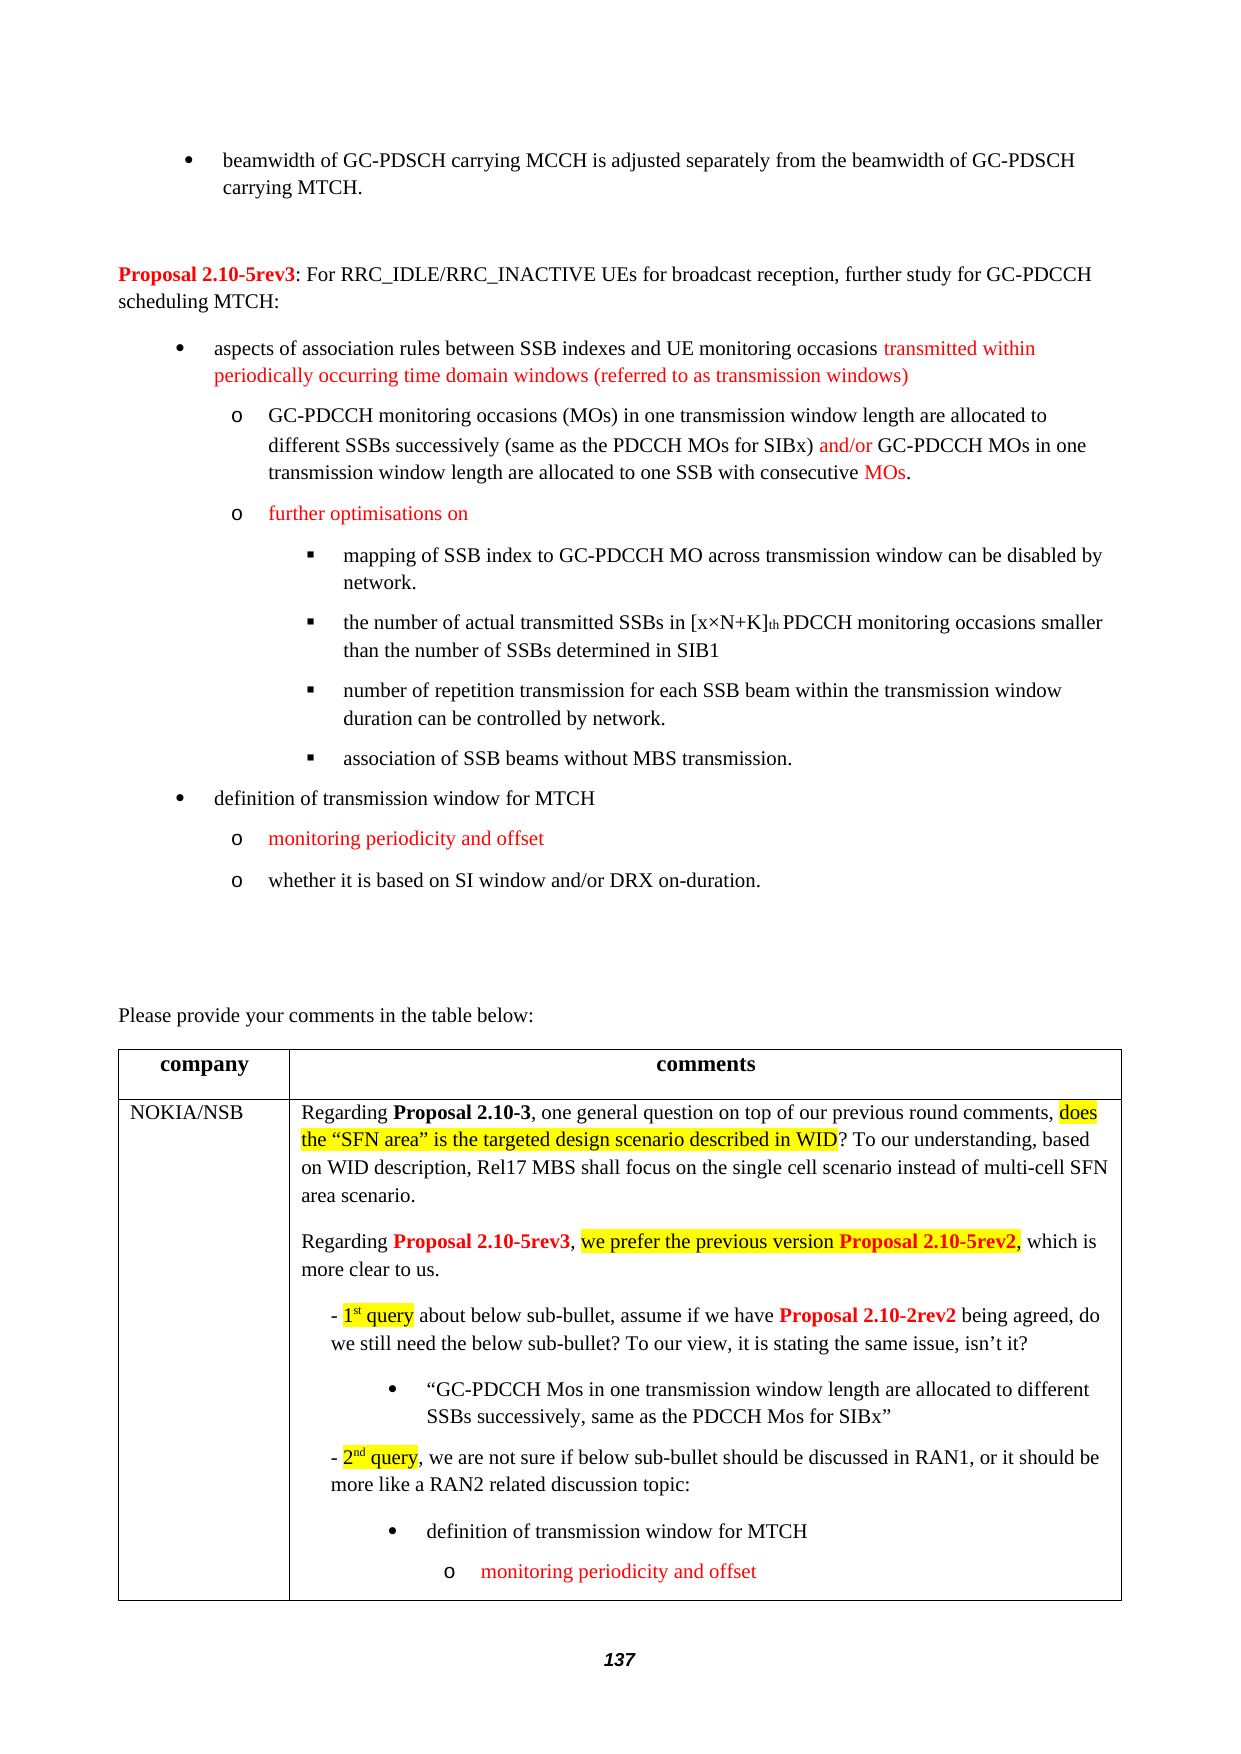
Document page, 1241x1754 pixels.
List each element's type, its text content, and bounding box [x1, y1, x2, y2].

list definition of transmission window for MTCH [176, 786, 1122, 810]
list further optimisations on [231, 500, 1122, 526]
list whether it is based on SI window and/or DRX on-duration. [231, 868, 1122, 894]
list association of SSB beams without MBS transmission. [306, 746, 1122, 770]
list monitoring periodicity and offset [231, 826, 1122, 852]
table_cell NOKIA/NSB [119, 1100, 289, 1600]
table_header company [119, 1050, 289, 1099]
table_header comments [290, 1050, 1121, 1099]
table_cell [290, 1100, 1121, 1600]
list the number of actual transmitted SSBs in [x×N+K]th PDCCH monitoring occasions smaller than the number of SSBs determined in SIB1 [306, 610, 1122, 662]
text Please provide your comments in the table below: [118, 1003, 1122, 1027]
list mapping of SSB index to GC-PDCCH MO across transmission window can be disabled by network. [306, 542, 1122, 594]
text Proposal 2.10-5rev3: For RRC_IDLE/RRC_INACTIVE UEs for broadcast reception, further study for GC-PDCCH scheduling MTCH: [118, 262, 1122, 313]
list aspects of association rules between SSB indexes and UE monitoring occasions transmitted within periodically occurring time domain windows (referred to as transmission windows) [176, 336, 1122, 387]
list GC-PDCCH monitoring occasions (MOs) in one transmission window length are allocated to different SSBs successively (same as the PDCCH MOs for SIBx) and/or GC-PDCCH MOs in one transmission window length are allocated to one SSB with consecutive MOs. [231, 403, 1122, 484]
list number of repetition transmission for each SSB beam within the transmission window duration can be controlled by network. [306, 678, 1122, 729]
list beamwidth of GC-PDSCH carrying MCCH is adjusted separately from the beamwidth of GC-PDSCH carrying MTCH. [185, 148, 1122, 199]
